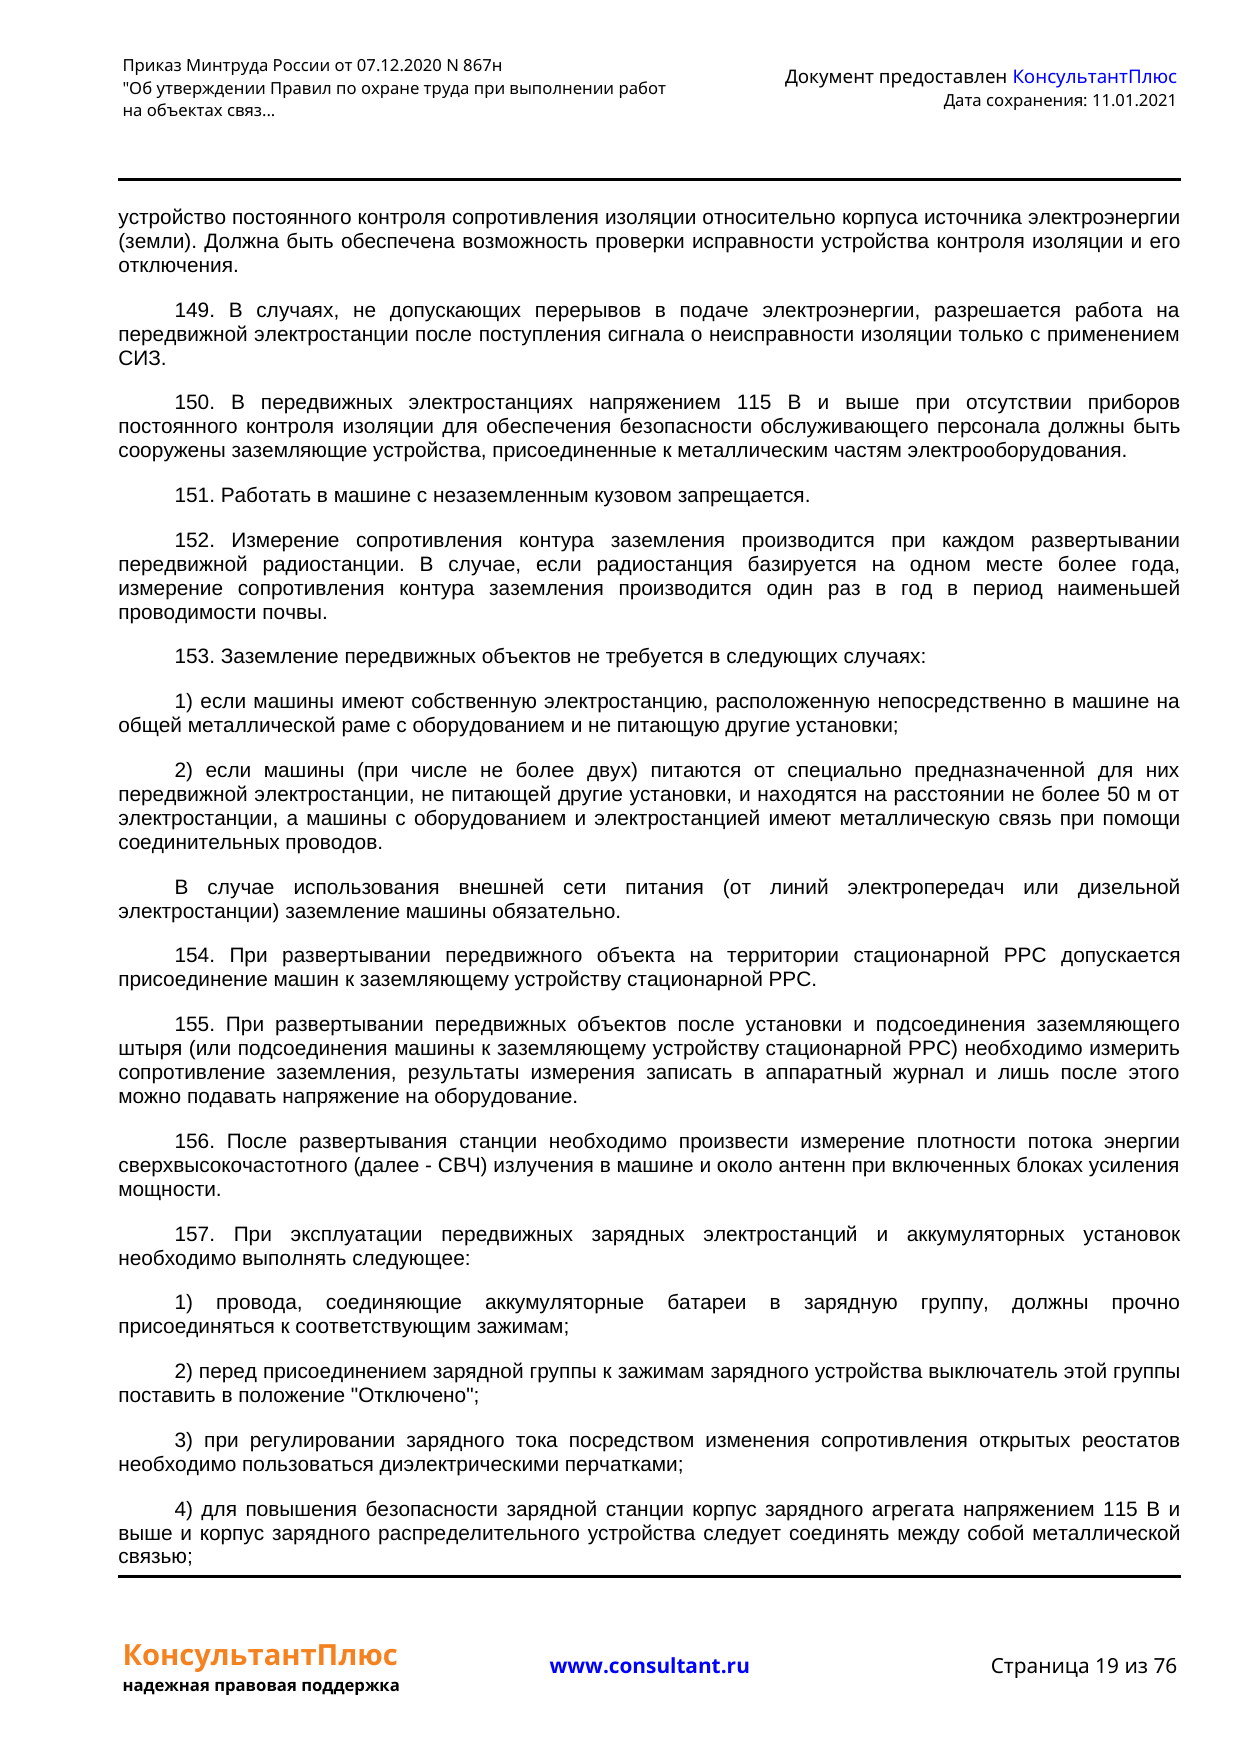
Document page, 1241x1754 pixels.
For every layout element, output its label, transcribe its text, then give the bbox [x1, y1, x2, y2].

text 154. При развертывании передвижного объекта на территории стационарной РРС допускается присоединение машин к заземляющему устройству стационарной РРС. [118, 943, 1181, 991]
text 151. Работать в машине с незаземленным кузовом запрещается. [118, 483, 1181, 507]
text 1) провода, соединяющие аккумуляторные батареи в зарядную группу, должны прочно присоединяться к соответствующим зажимам; [118, 1290, 1181, 1338]
text 3) при регулировании зарядного тока посредством изменения сопротивления открытых реостатов необходимо пользоваться диэлектрическими перчатками; [118, 1428, 1181, 1476]
text 152. Измерение сопротивления контура заземления производится при каждом развертывании передвижной радиостанции. В случае, если радиостанция базируется на одном месте более года, измерение сопротивления контура заземления производится один раз в год в период наименьшей проводимости почвы. [118, 528, 1181, 623]
text В случае использования внешней сети питания (от линий электропередач или дизельной электростанции) заземление машины обязательно. [118, 874, 1181, 922]
text 4) для повышения безопасности зарядной станции корпус зарядного агрегата напряжением 115 В и выше и корпус зарядного распределительного устройства следует соединять между собой металлической связью; [118, 1496, 1181, 1568]
text 155. При развертывании передвижных объектов после установки и подсоединения заземляющего штыря (или подсоединения машины к заземляющему устройству стационарной РРС) необходимо измерить сопротивление заземления, результаты измерения записать в аппаратный журнал и лишь после этого можно подавать напряжение на оборудование. [118, 1012, 1181, 1108]
text 2) если машины (при числе не более двух) питаются от специально предназначенной для них передвижной электростанции, не питающей другие установки, и находятся на расстоянии не более 50 м от электростанции, а машины с оборудованием и электростанцией имеют металлическую связь при помощи соединительных проводов. [118, 758, 1181, 854]
text 149. В случаях, не допускающих перерывов в подаче электроэнергии, разрешается работа на передвижной электростанции после поступления сигнала о неисправности изоляции только с применением СИЗ. [118, 297, 1181, 369]
text 156. После развертывания станции необходимо произвести измерение плотности потока энергии сверхвысокочастотного (далее - СВЧ) излучения в машине и около антенн при включенных блоках усиления мощности. [118, 1129, 1181, 1201]
text 1) если машины имеют собственную электростанцию, расположенную непосредственно в машине на общей металлической раме с оборудованием и не питающую другие установки; [118, 689, 1181, 737]
text 150. В передвижных электростанциях напряжением 115 В и выше при отсутствии приборов постоянного контроля изоляции для обеспечения безопасности обслуживающего персонала должны быть сооружены заземляющие устройства, присоединенные к металлическим частям электрооборудования. [118, 390, 1181, 462]
text 2) перед присоединением зарядной группы к зажимам зарядного устройства выключатель этой группы поставить в положение "Отключено"; [118, 1359, 1181, 1407]
text 157. При эксплуатации передвижных зарядных электростанций и аккумуляторных установок необходимо выполнять следующее: [118, 1221, 1181, 1269]
text 153. Заземление передвижных объектов не требуется в следующих случаях: [118, 644, 1181, 668]
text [118, 205, 1181, 277]
